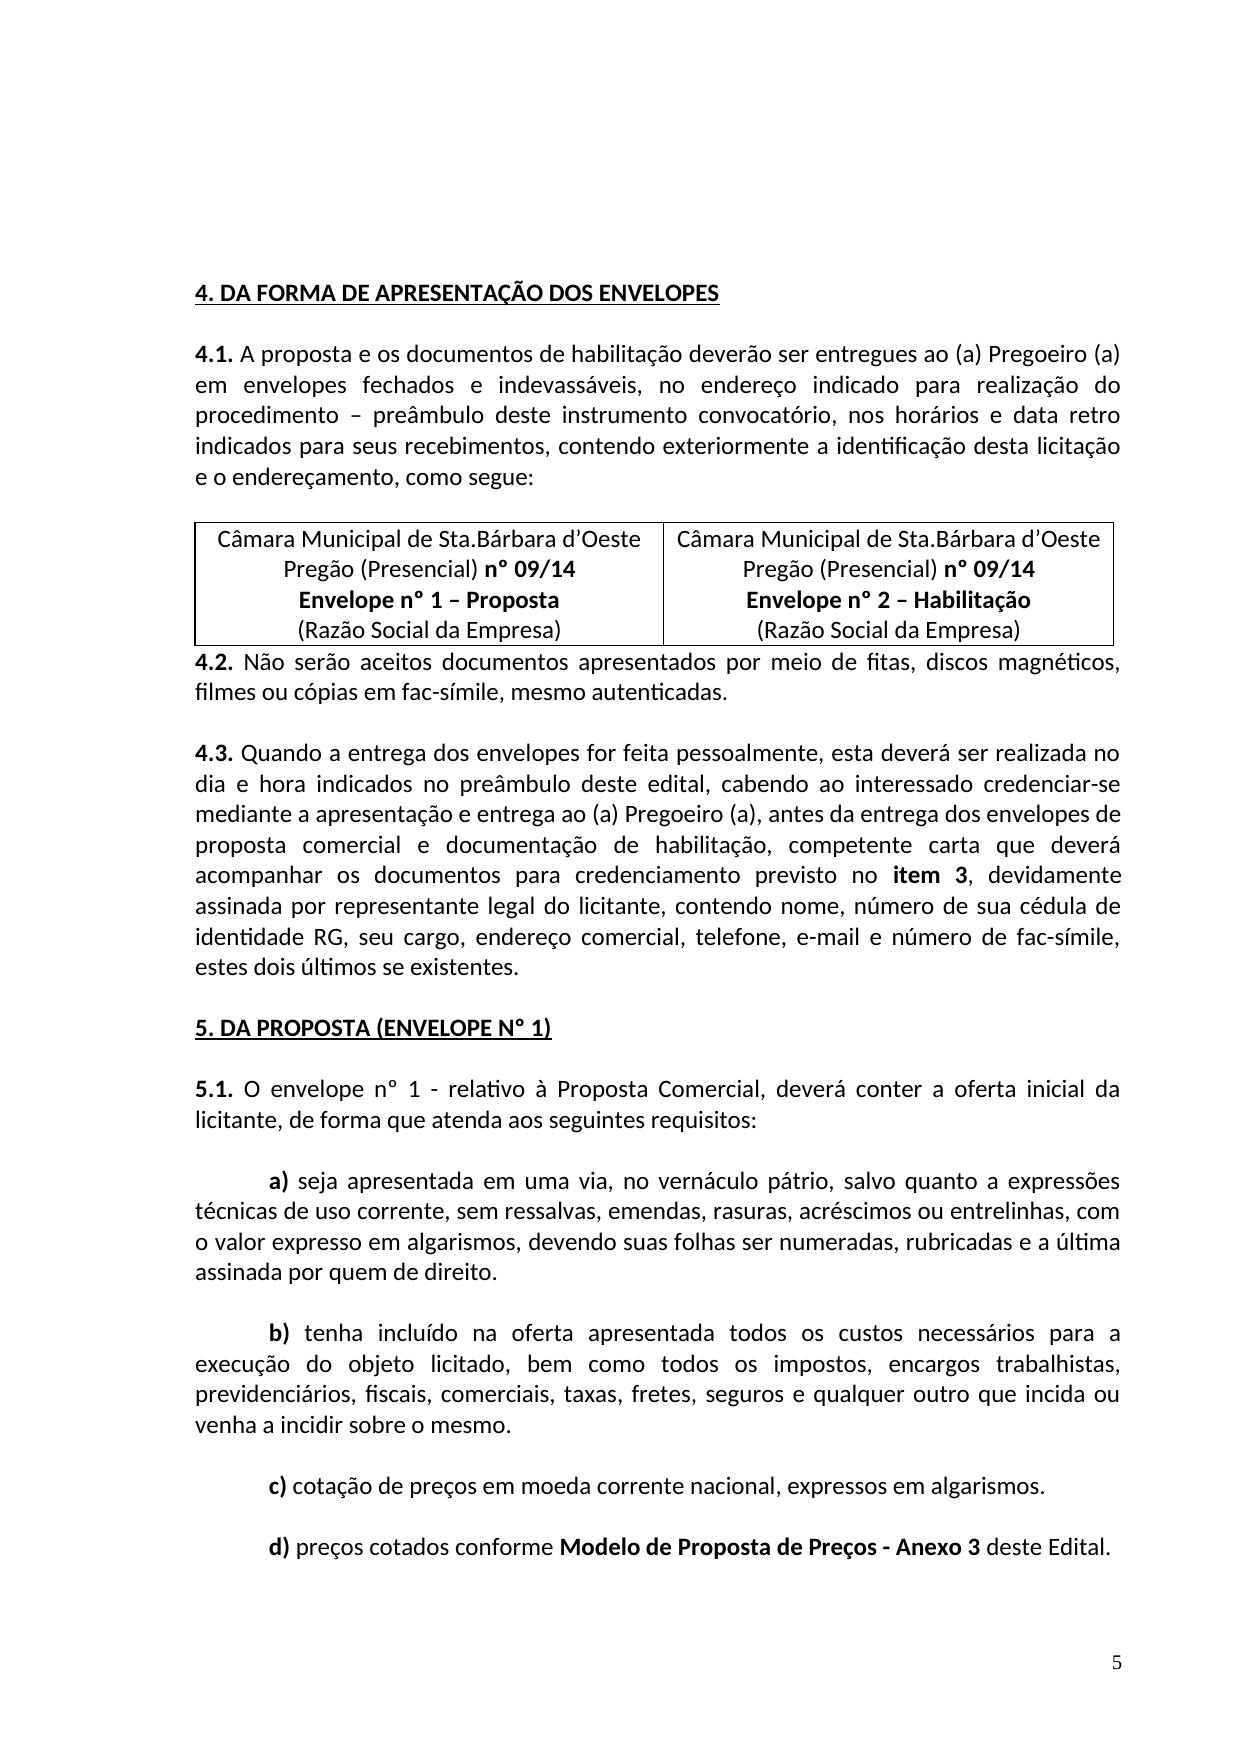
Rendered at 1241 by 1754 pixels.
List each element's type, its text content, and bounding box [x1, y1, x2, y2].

table_header Câmara Municipal de Sta.Bárbara d’Oeste Pregão (Presencial) nº 09/14 Envelope nº 1 – Proposta (Razão Social da Empresa) [196, 523, 663, 645]
text d) preços cotados conforme Modelo de Proposta de Preços - Anexo 3 deste Edital. [195, 1531, 1122, 1562]
text 5.1. O envelope nº 1 - relativo à Proposta Comercial, deverá conter a oferta inicial da licitante, de forma que atenda aos seguintes requisitos: [195, 1073, 1122, 1134]
table_header Câmara Municipal de Sta.Bárbara d’Oeste Pregão (Presencial) nº 09/14 Envelope nº 2 – Habilitação (Razão Social da Empresa) [664, 523, 1113, 645]
subtitle 5. DA PROPOSTA (ENVELOPE Nº 1) [195, 1012, 1122, 1043]
text 4.3. Quando a entrega dos envelopes for feita pessoalmente, esta deverá ser realizada no dia e hora indicados no preâmbulo deste edital, cabendo ao interessado credenciar-se mediante a apresentação e entrega ao (a) Pregoeiro (a), antes da entrega dos envelopes de proposta comercial e documentação de habilitação, competente carta que deverá acompanhar os documentos para credenciamento previsto no item 3, devidamente assinada por representante legal do licitante, contendo nome, número de sua cédula de identidade RG, seu cargo, endereço comercial, telefone, e-mail e número de fac-símile, estes dois últimos se existentes. [195, 737, 1122, 982]
text a) seja apresentada em uma via, no vernáculo pátrio, salvo quanto a expressões técnicas de uso corrente, sem ressalvas, emendas, rasuras, acréscimos ou entrelinhas, com o valor expresso em algarismos, devendo suas folhas ser numeradas, rubricadas e a última assinada por quem de direito. [195, 1165, 1122, 1287]
text 4.2. Não serão aceitos documentos apresentados por meio de fitas, discos magnéticos, filmes ou cópias em fac-símile, mesmo autenticadas. [195, 646, 1122, 707]
subtitle 4. DA FORMA DE APRESENTAÇÃO DOS ENVELOPES [195, 278, 1122, 308]
text c) cotação de preços em moeda corrente nacional, expressos em algarismos. [195, 1470, 1122, 1501]
text 4.1. A proposta e os documentos de habilitação deverão ser entregues ao (a) Pregoeiro (a) em envelopes fechados e indevassáveis, no endereço indicado para realização do procedimento – preâmbulo deste instrumento convocatório, nos horários e data retro indicados para seus recebimentos, contendo exteriormente a identificação desta licitação e o endereçamento, como segue: [195, 339, 1122, 491]
text b) tenha incluído na oferta apresentada todos os custos necessários para a execução do objeto licitado, bem como todos os impostos, encargos trabalhistas, previdenciários, fiscais, comerciais, taxas, fretes, seguros e qualquer outro que incida ou venha a incidir sobre o mesmo. [195, 1317, 1122, 1439]
